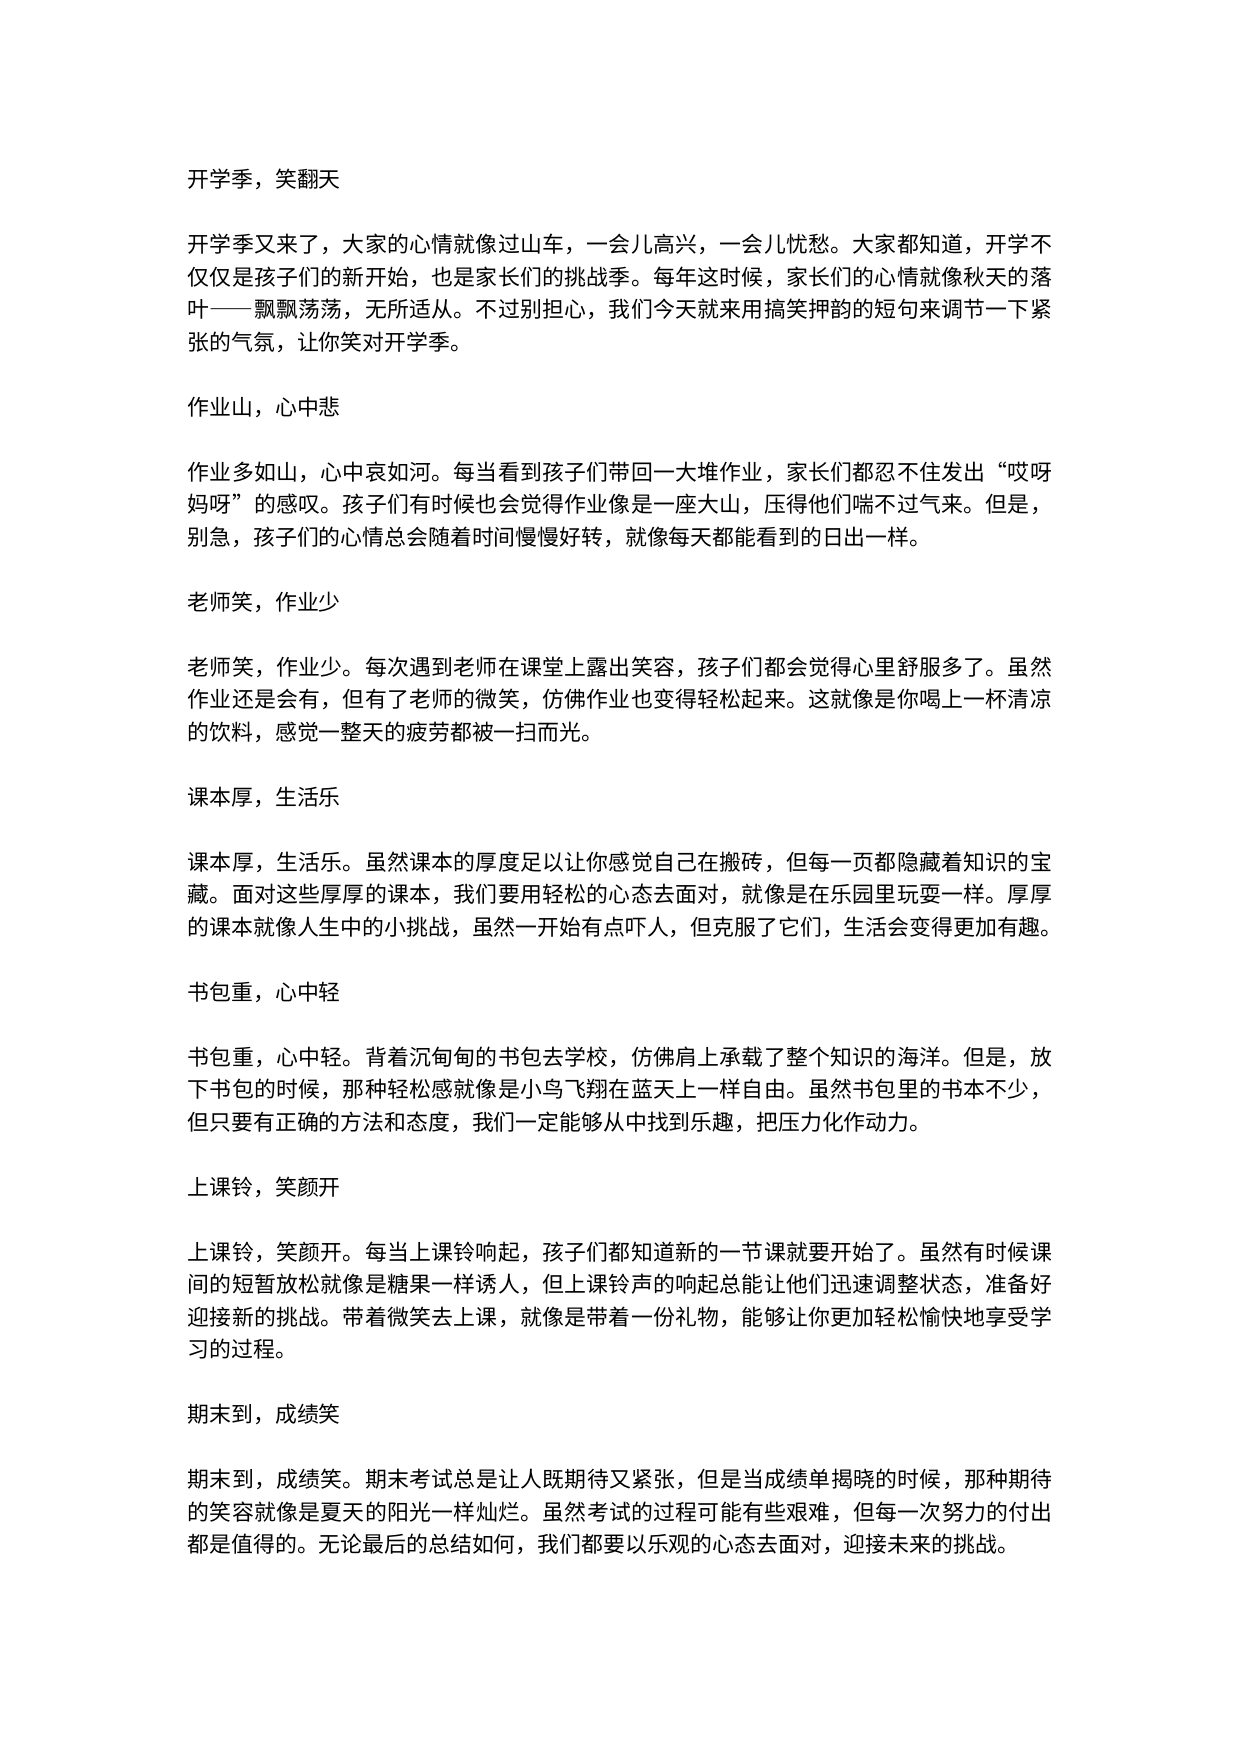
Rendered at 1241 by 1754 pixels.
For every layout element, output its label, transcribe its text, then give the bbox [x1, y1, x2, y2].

text 作业多如山，心中哀如河。每当看到孩子们带回一大堆作业，家长们都忍不住发出“哎呀妈呀”的感叹。孩子们有时候也会觉得作业像是一座大山，压得他们喘不过气来。但是，别急，孩子们的心情总会随着时间慢慢好转，就像每天都能看到的日出一样。 [187, 454, 1053, 552]
text 期末到，成绩笑。期末考试总是让人既期待又紧张，但是当成绩单揭晓的时候，那种期待的笑容就像是夏天的阳光一样灿烂。虽然考试的过程可能有些艰难，但每一次努力的付出都是值得的。无论最后的总结如何，我们都要以乐观的心态去面对，迎接未来的挑战。 [187, 1462, 1053, 1559]
text 书包重，心中轻。背着沉甸甸的书包去学校，仿佛肩上承载了整个知识的海洋。但是，放下书包的时候，那种轻松感就像是小鸟飞翔在蓝天上一样自由。虽然书包里的书本不少，但只要有正确的方法和态度，我们一定能够从中找到乐趣，把压力化作动力。 [187, 1039, 1053, 1137]
text 老师笑，作业少。每次遇到老师在课堂上露出笑容，孩子们都会觉得心里舒服多了。虽然作业还是会有，但有了老师的微笑，仿佛作业也变得轻松起来。这就像是你喝上一杯清凉的饮料，感觉一整天的疲劳都被一扫而光。 [187, 649, 1053, 747]
text 上课铃，笑颜开。每当上课铃响起，孩子们都知道新的一节课就要开始了。虽然有时候课间的短暂放松就像是糖果一样诱人，但上课铃声的响起总能让他们迅速调整状态，准备好迎接新的挑战。带着微笑去上课，就像是带着一份礼物，能够让你更加轻松愉快地享受学习的过程。 [187, 1234, 1053, 1364]
text 开学季，笑翻天 [187, 162, 1053, 194]
text 上课铃，笑颜开 [187, 1169, 1053, 1202]
text 书包重，心中轻 [187, 974, 1053, 1007]
text 课本厚，生活乐。虽然课本的厚度足以让你感觉自己在搬砖，但每一页都隐藏着知识的宝藏。面对这些厚厚的课本，我们要用轻松的心态去面对，就像是在乐园里玩耍一样。厚厚的课本就像人生中的小挑战，虽然一开始有点吓人，但克服了它们，生活会变得更加有趣。 [187, 844, 1053, 942]
text 课本厚，生活乐 [187, 779, 1053, 812]
text 开学季又来了，大家的心情就像过山车，一会儿高兴，一会儿忧愁。大家都知道，开学不仅仅是孩子们的新开始，也是家长们的挑战季。每年这时候，家长们的心情就像秋天的落叶——飘飘荡荡，无所适从。不过别担心，我们今天就来用搞笑押韵的短句来调节一下紧张的气氛，让你笑对开学季。 [187, 227, 1053, 357]
text 作业山，心中悲 [187, 389, 1053, 422]
text 期末到，成绩笑 [187, 1397, 1053, 1429]
text 老师笑，作业少 [187, 584, 1053, 617]
